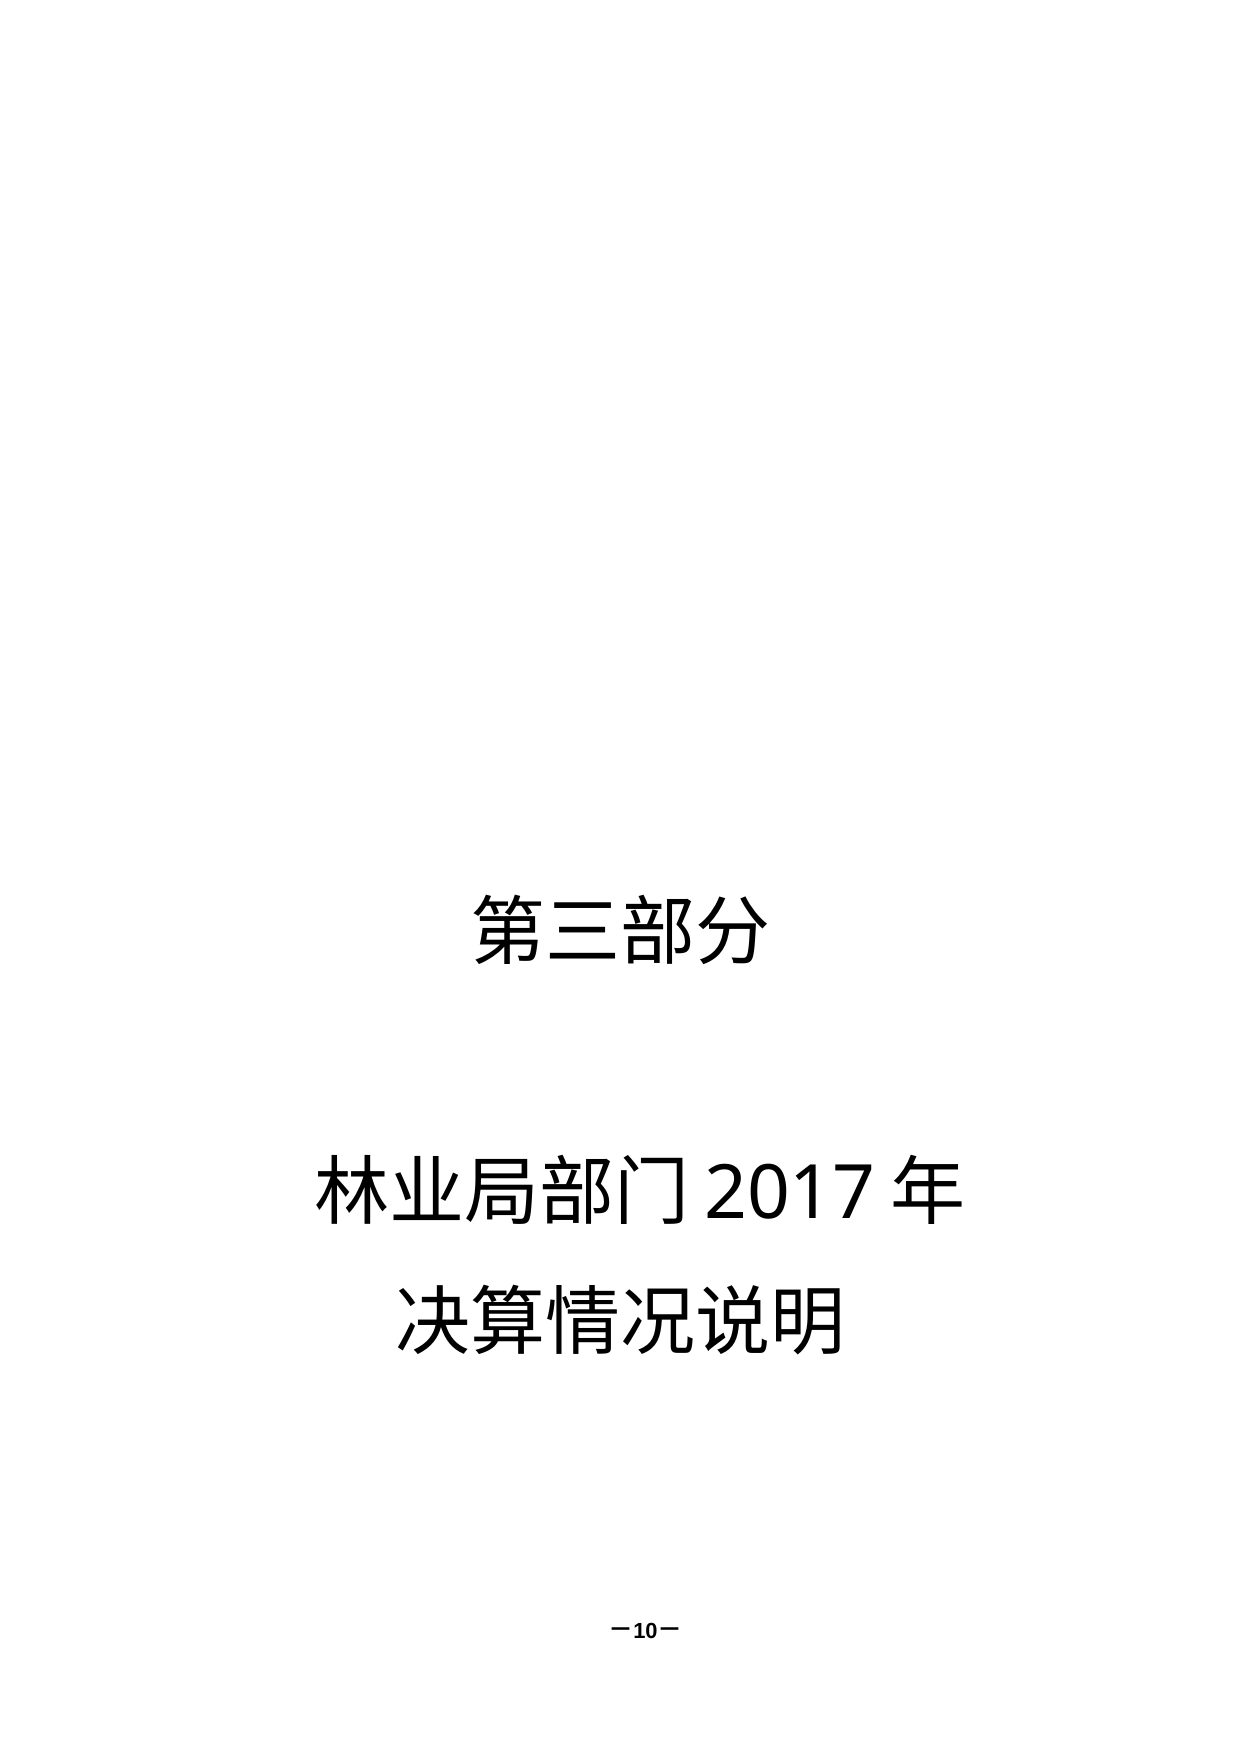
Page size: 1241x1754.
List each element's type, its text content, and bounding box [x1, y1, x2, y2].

text 第三部分 [159, 861, 1081, 991]
text 决算情况说明 [159, 1251, 1081, 1381]
text 林业局部门2017年 [159, 1121, 1081, 1251]
